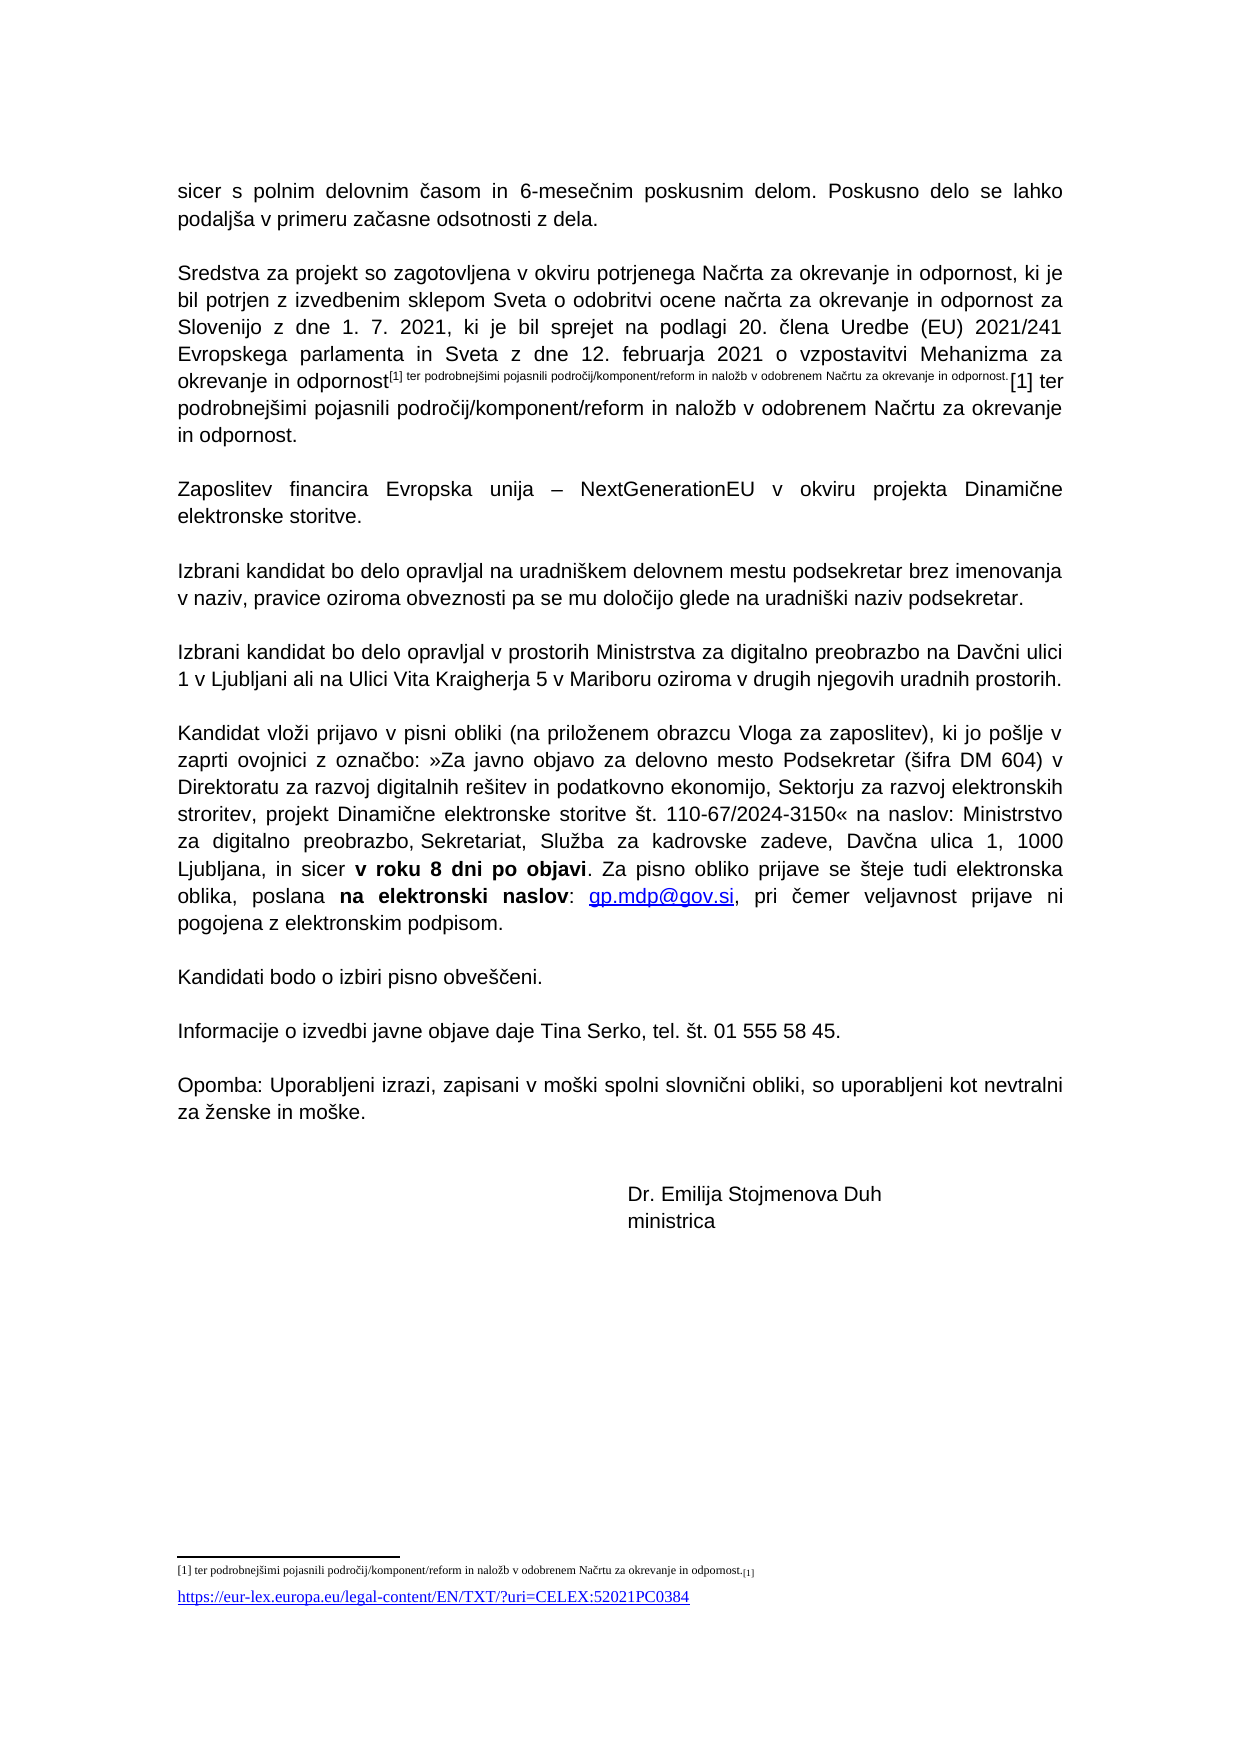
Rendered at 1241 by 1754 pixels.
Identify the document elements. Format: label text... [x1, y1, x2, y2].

text Kandidat vloži prijavo v pisni obliki (na priloženem obrazcu Vloga za zaposlitev), ki jo pošlje v zaprti ovojnici z označbo: »Za javno objavo za delovno mesto Podsekretar (šifra DM 604) v Direktoratu za razvoj digitalnih rešitev in podatkovno ekonomijo, Sektorju za razvoj elektronskih stroritev, projekt Dinamične elektronske storitve št. 110-67/2024-3150« na naslov: Ministrstvo za digitalno preobrazbo, Sekretariat, Služba za kadrovske zadeve, Davčna ulica 1, 1000 Ljubljana, in sicer v roku 8 dni po objavi. Za pisno obliko prijave se šteje tudi elektronska oblika, poslana na elektronski naslov: gp.mdp@gov.si, pri čemer veljavnost prijave ni pogojena z elektronskim podpisom. [177, 719, 1064, 936]
text Informacije o izvedbi javne objave daje Tina Serko, tel. št. 01 555 58 45. [177, 1017, 1064, 1044]
text Izbrani kandidat bo delo opravljal na uradniškem delovnem mestu podsekretar brez imenovanja v naziv, pravice oziroma obveznosti pa se mu določijo glede na uradniški naziv podsekretar. [177, 556, 1064, 611]
text Opomba: Uporabljeni izrazi, zapisani v moški spolni slovnični obliki, so uporabljeni kot nevtralni za ženske in moške. [177, 1071, 1064, 1125]
text Zaposlitev financira Evropska unija – NextGenerationEU v okviru projekta Dinamične elektronske storitve. [177, 475, 1064, 529]
text Kandidati bodo o izbiri pisno obveščeni. [177, 963, 1064, 990]
text Dr. Emilija Stojmenova Duh [627, 1179, 1064, 1206]
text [177, 177, 1064, 231]
text Sredstva za projekt so zagotovljena v okviru potrjenega Načrta za okrevanje in odpornost, ki je bil potrjen z izvedbenim sklepom Sveta o odobritvi ocene načrta za okrevanje in odpornost za Slovenijo z dne 1. 7. 2021, ki je bil sprejet na podlagi 20. člena Uredbe (EU) 2021/241 Evropskega parlamenta in Sveta z dne 12. februarja 2021 o vzpostavitvi Mehanizma za okrevanje in odpornost[1] ter podrobnejšimi pojasnili področij/komponent/reform in naložb v odobrenem Načrtu za okrevanje in odpornost. [177, 258, 1064, 448]
text Izbrani kandidat bo delo opravljal v prostorih Ministrstva za digitalno preobrazbo na Davčni ulici 1 v Ljubljani ali na Ulici Vita Kraigherja 5 v Mariboru oziroma v drugih njegovih uradnih prostorih. [177, 638, 1064, 692]
text ministrica [627, 1206, 1064, 1233]
